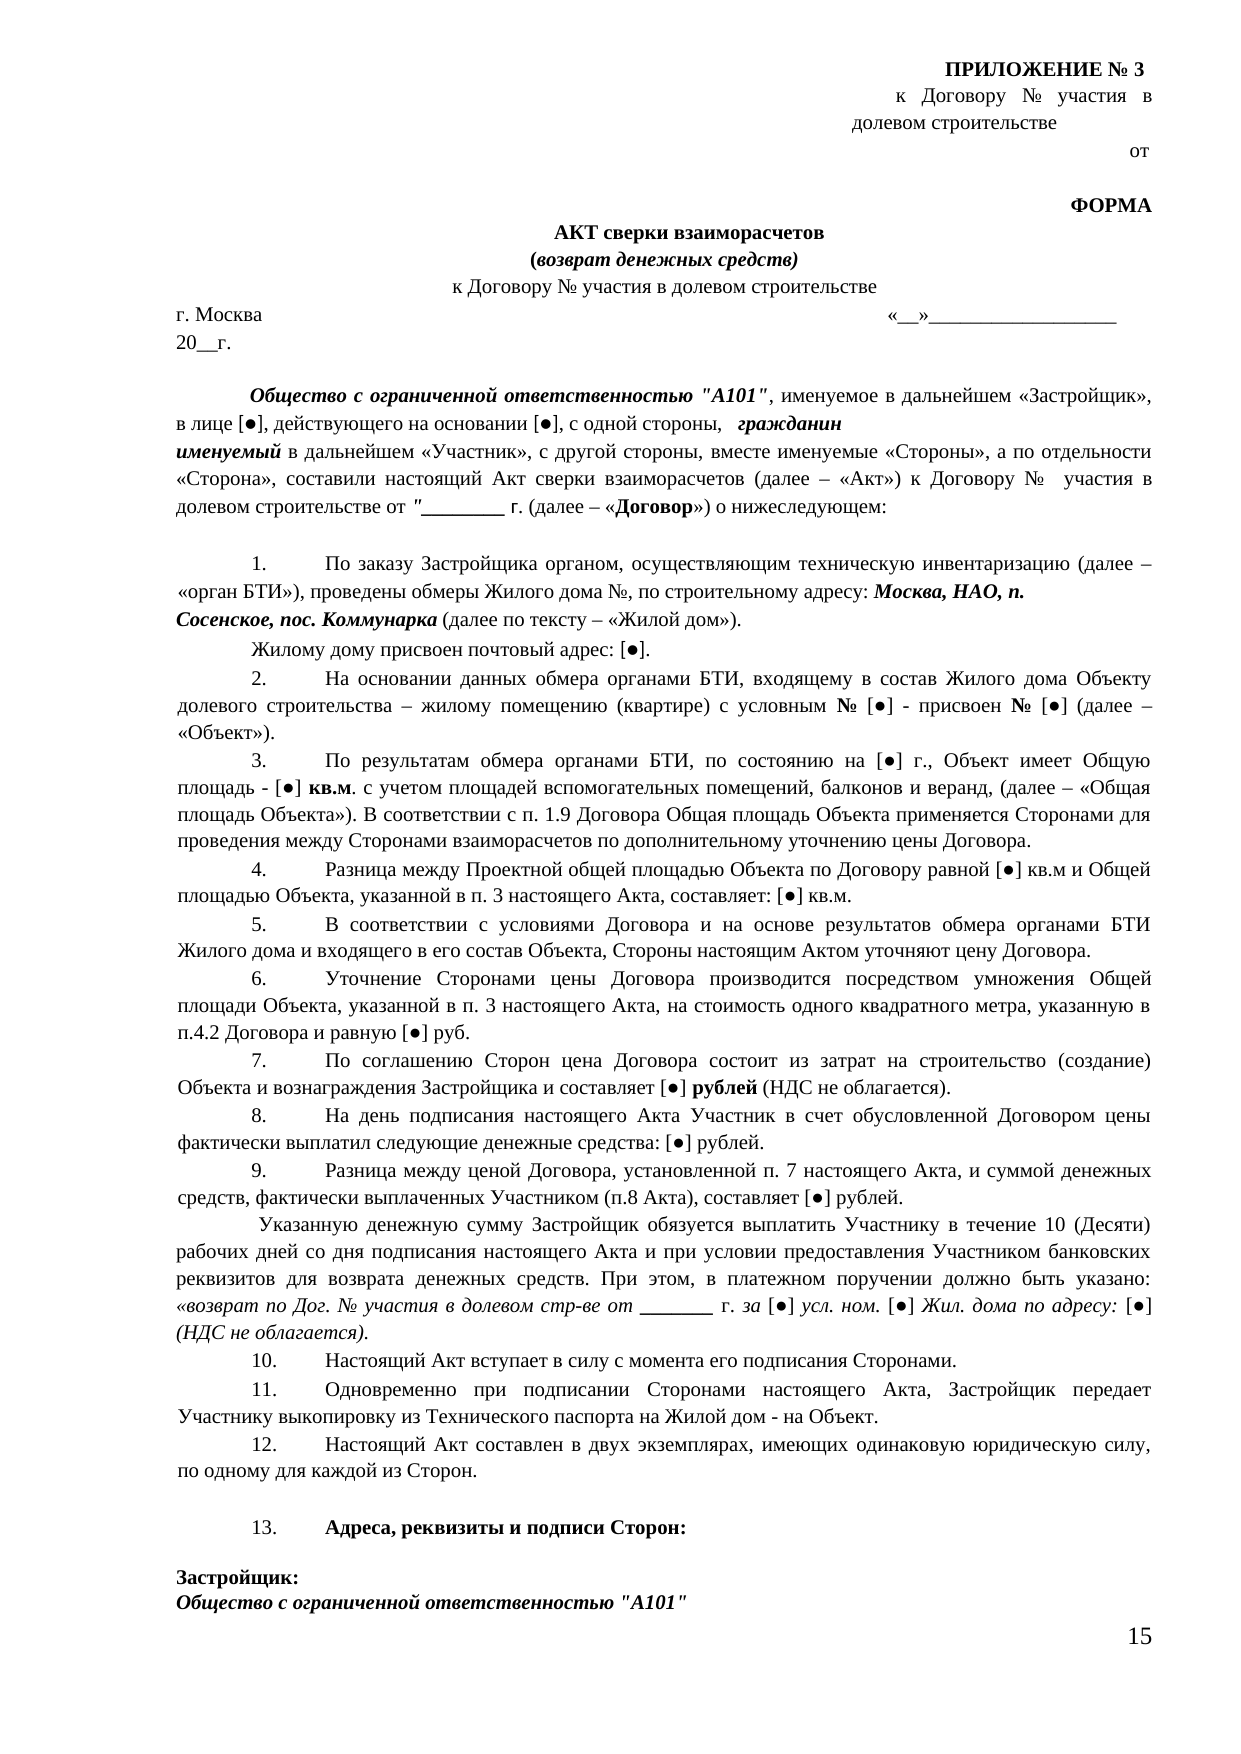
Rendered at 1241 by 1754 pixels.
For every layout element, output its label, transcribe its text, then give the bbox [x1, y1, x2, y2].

list По результатам обмера органами БТИ, по состоянию на [●] г., Объект имеет Общую площадь - [●] кв.м. с учетом площадей вспомогательных помещений, балконов и веранд, (далее – «Общая площадь Объекта»). В соответствии с п. 1.9 Договора Общая площадь Объекта применяется Сторонами для проведения между Сторонами взаиморасчетов по дополнительному уточнению цены Договора. [177, 748, 1152, 852]
list Одновременно при подписании Сторонами настоящего Акта, Застройщик передает Участнику выкопировку из Технического паспорта на Жилой дом - на Объект. [177, 1377, 1152, 1428]
list Уточнение Сторонами цены Договора производится посредством умножения Общей площади Объекта, указанной в п. 3 настоящего Акта, на стоимость одного квадратного метра, указанную в п.4.2 Договора и равную [●] руб. [177, 966, 1152, 1044]
list На день подписания настоящего Акта Участник в счет обусловленной Договором цены фактически выплатил следующие денежные средства: [●] рублей. [177, 1103, 1152, 1154]
text г. Москва «__»__________________ [176, 302, 1152, 326]
list Настоящий Акт вступает в силу с момента его подписания Сторонами. [177, 1348, 1152, 1372]
list Разница между Проектной общей площадью Объекта по Договору равной [●] кв.м и Общей площадью Объекта, указанной в п. 3 настоящего Акта, составляет: [●] кв.м. [177, 857, 1152, 907]
text Сосенское, пос. Коммунарка (далее по тексту – «Жилой дом»). [176, 607, 1152, 631]
list Настоящий Акт составлен в двух экземплярах, имеющих одинаковую юридическую силу, по одному для каждой из Сторон. [177, 1431, 1152, 1482]
text 20__г. [176, 330, 1152, 354]
text к Договору № участия в долевом строительстве [177, 274, 1152, 298]
text именуемый в дальнейшем «Участник», с другой стороны, вместе именуемые «Стороны», а по отдельности «Сторона», составили настоящий Акт сверки взаиморасчетов (далее – «Акт») к Договору № участия в долевом строительстве от "________ г. (далее – «Договор») о нижеследующем: [176, 439, 1152, 518]
text Жилому дому присвоен почтовый адрес: [●]. [251, 636, 1152, 661]
text (возврат денежных средств) [234, 247, 1095, 271]
text от [177, 138, 1149, 162]
list Разница между ценой Договора, установленной п. 7 настоящего Акта, и суммой денежных средств, фактически выплаченных Участником (п.8 Акта), составляет [●] рублей. [177, 1158, 1152, 1209]
text Общество с ограниченной ответственностью "А101", именуемое в дальнейшем «Застройщик», в лице [●], действующего на основании [●], с одной стороны, гражданин [176, 383, 1152, 436]
list Адреса, реквизиты и подписи Сторон: [177, 1514, 1152, 1539]
list В соответствии с условиями Договора и на основе результатов обмера органами БТИ Жилого дома и входящего в его состав Объекта, Стороны настоящим Актом уточняют цену Договора. [177, 911, 1152, 962]
text ФОРМА АКТ сверки взаиморасчетов [554, 192, 1152, 244]
text к Договору № участия в долевом строительстве [852, 83, 1152, 134]
text Общество с ограниченной ответственностью "А101" [176, 1590, 1152, 1614]
list По соглашению Сторон цена Договора состоит из затрат на строительство (создание) Объекта и вознаграждения Застройщика и составляет [●] рублей (НДС не облагается). [177, 1048, 1152, 1099]
text Указанную денежную сумму Застройщик обязуется выплатить Участнику в течение 10 (Десяти) рабочих дней со дня подписания настоящего Акта и при условии предоставления Участником банковских реквизитов для возврата денежных средств. При этом, в платежном поручении должно быть указано: «возврат по Дог. № участия в долевом стр-ве от _______ г. за [●] усл. ном. [●] Жил. дома по адресу: [●] (НДС не облагается). [176, 1212, 1152, 1344]
list На основании данных обмера органами БТИ, входящему в состав Жилого дома Объекту долевого строительства – жилому помещению (квартире) с условным № [●] - присвоен № [●] (далее – «Объект»). [177, 666, 1152, 744]
text Застройщик: [176, 1565, 1152, 1589]
text ПРИЛОЖЕНИЕ № 3 [177, 57, 1144, 81]
list По заказу Застройщика органом, осуществляющим техническую инвентаризацию (далее – «орган БТИ»), проведены обмеры Жилого дома №, по строительному адресу: Москва, НАО, п. [177, 551, 1152, 603]
